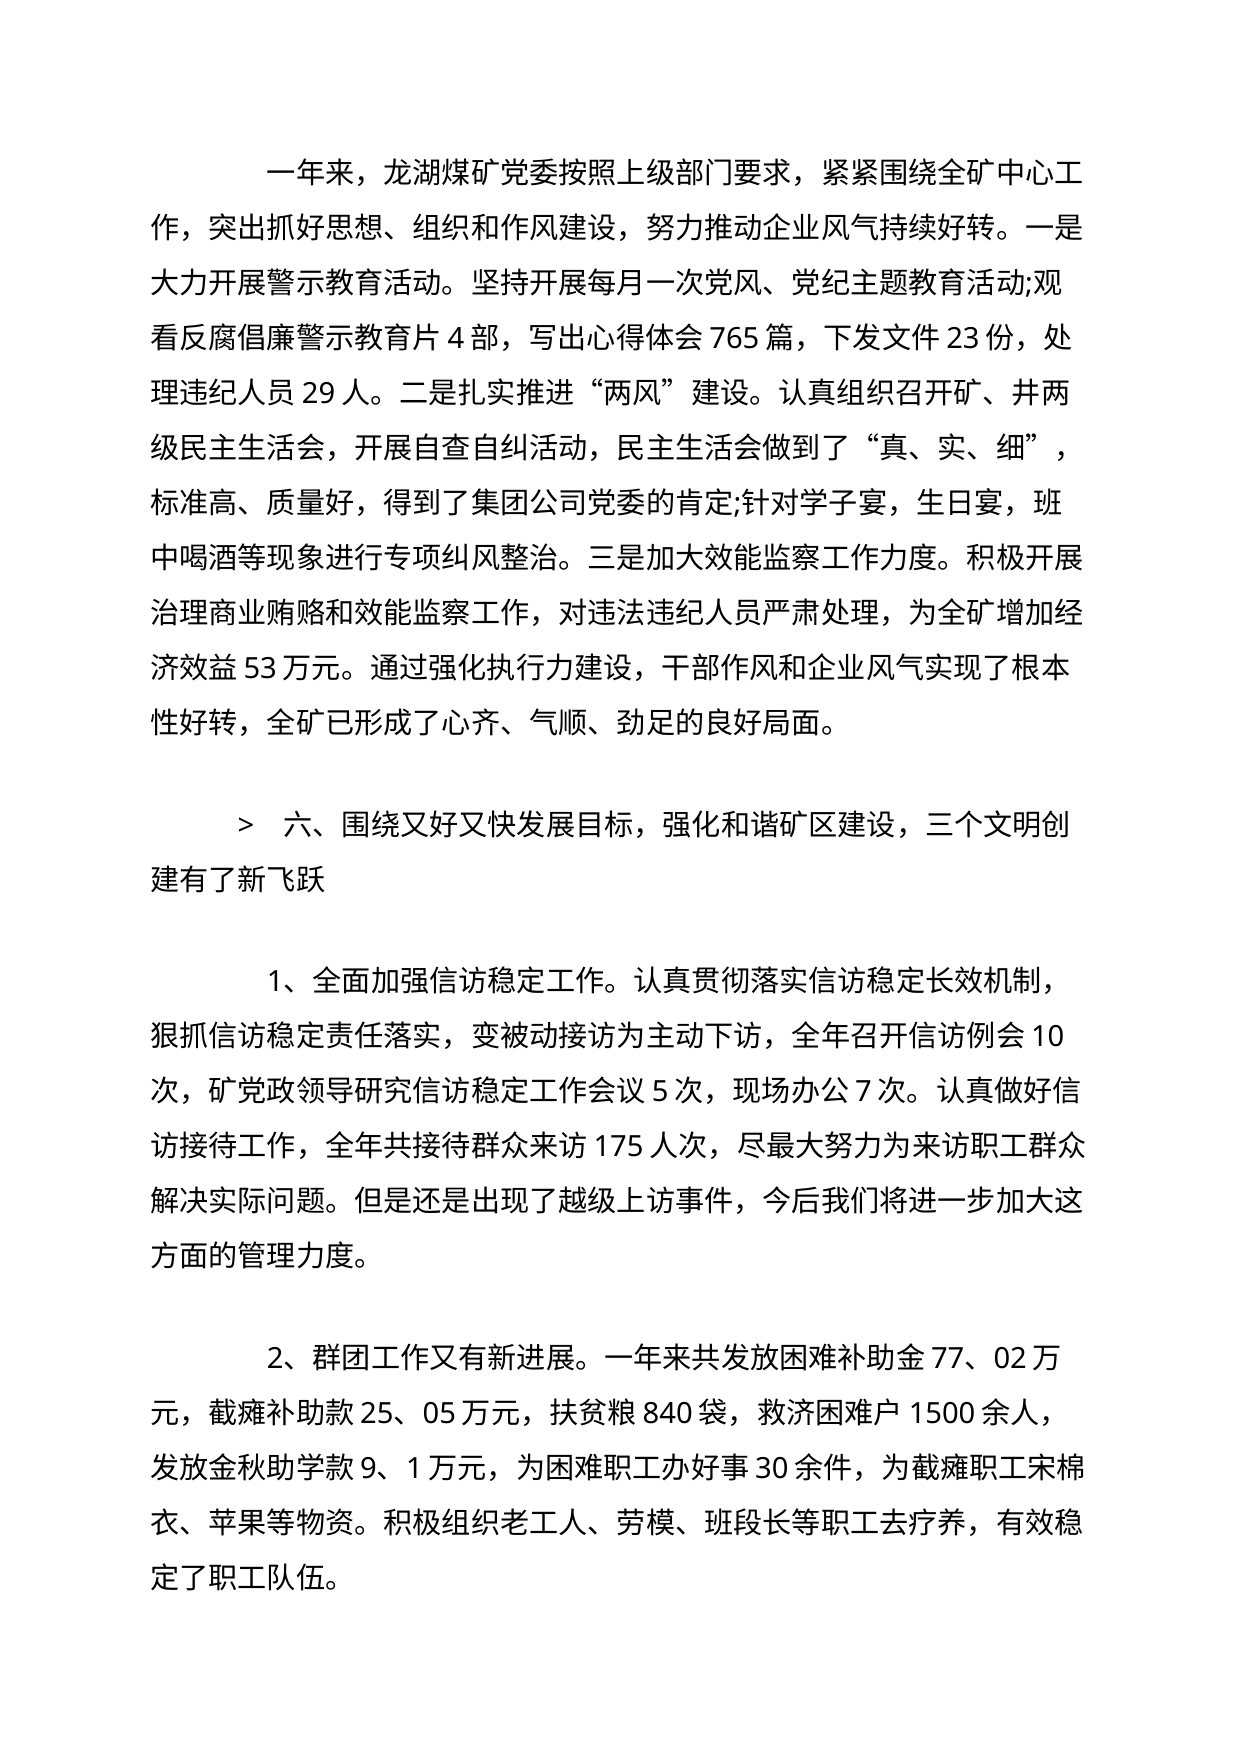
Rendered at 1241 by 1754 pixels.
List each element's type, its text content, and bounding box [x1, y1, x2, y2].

text 1、全面加强信访稳定工作。认真贯彻落实信访稳定长效机制，狠抓信访稳定责任落实，变被动接访为主动下访，全年召开信访例会10次，矿党政领导研究信访稳定工作会议5次，现场办公7次。认真做好信访接待工作，全年共接待群众来访175人次，尽最大努力为来访职工群众解决实际问题。但是还是出现了越级上访事件，今后我们将进一步加大这方面的管理力度。 [150, 958, 1090, 1275]
text 一年来，龙湖煤矿党委按照上级部门要求，紧紧围绕全矿中心工作，突出抓好思想、组织和作风建设，努力推动企业风气持续好转。一是大力开展警示教育活动。坚持开展每月一次党风、党纪主题教育活动;观看反腐倡廉警示教育片4部，写出心得体会765篇，下发文件23份，处理违纪人员29人。二是扎实推进“两风”建设。认真组织召开矿、井两级民主生活会，开展自查自纠活动，民主生活会做到了“真、实、细”，标准高、质量好，得到了集团公司党委的肯定;针对学子宴，生日宴，班中喝酒等现象进行专项纠风整治。三是加大效能监察工作力度。积极开展治理商业贿赂和效能监察工作，对违法违纪人员严肃处理，为全矿增加经济效益53万元。通过强化执行力建设，干部作风和企业风气实现了根本性好转，全矿已形成了心齐、气顺、劲足的良好局面。 [150, 150, 1090, 742]
text > 六、围绕又好又快发展目标，强化和谐矿区建设，三个文明创建有了新飞跃 [150, 801, 1090, 898]
text 2、群团工作又有新进展。一年来共发放困难补助金77、02万元，截瘫补助款25、05万元，扶贫粮840袋，救济困难户1500余人，发放金秋助学款9、1万元，为困难职工办好事30余件，为截瘫职工宋棉衣、苹果等物资。积极组织老工人、劳模、班段长等职工去疗养，有效稳定了职工队伍。 [150, 1335, 1090, 1597]
